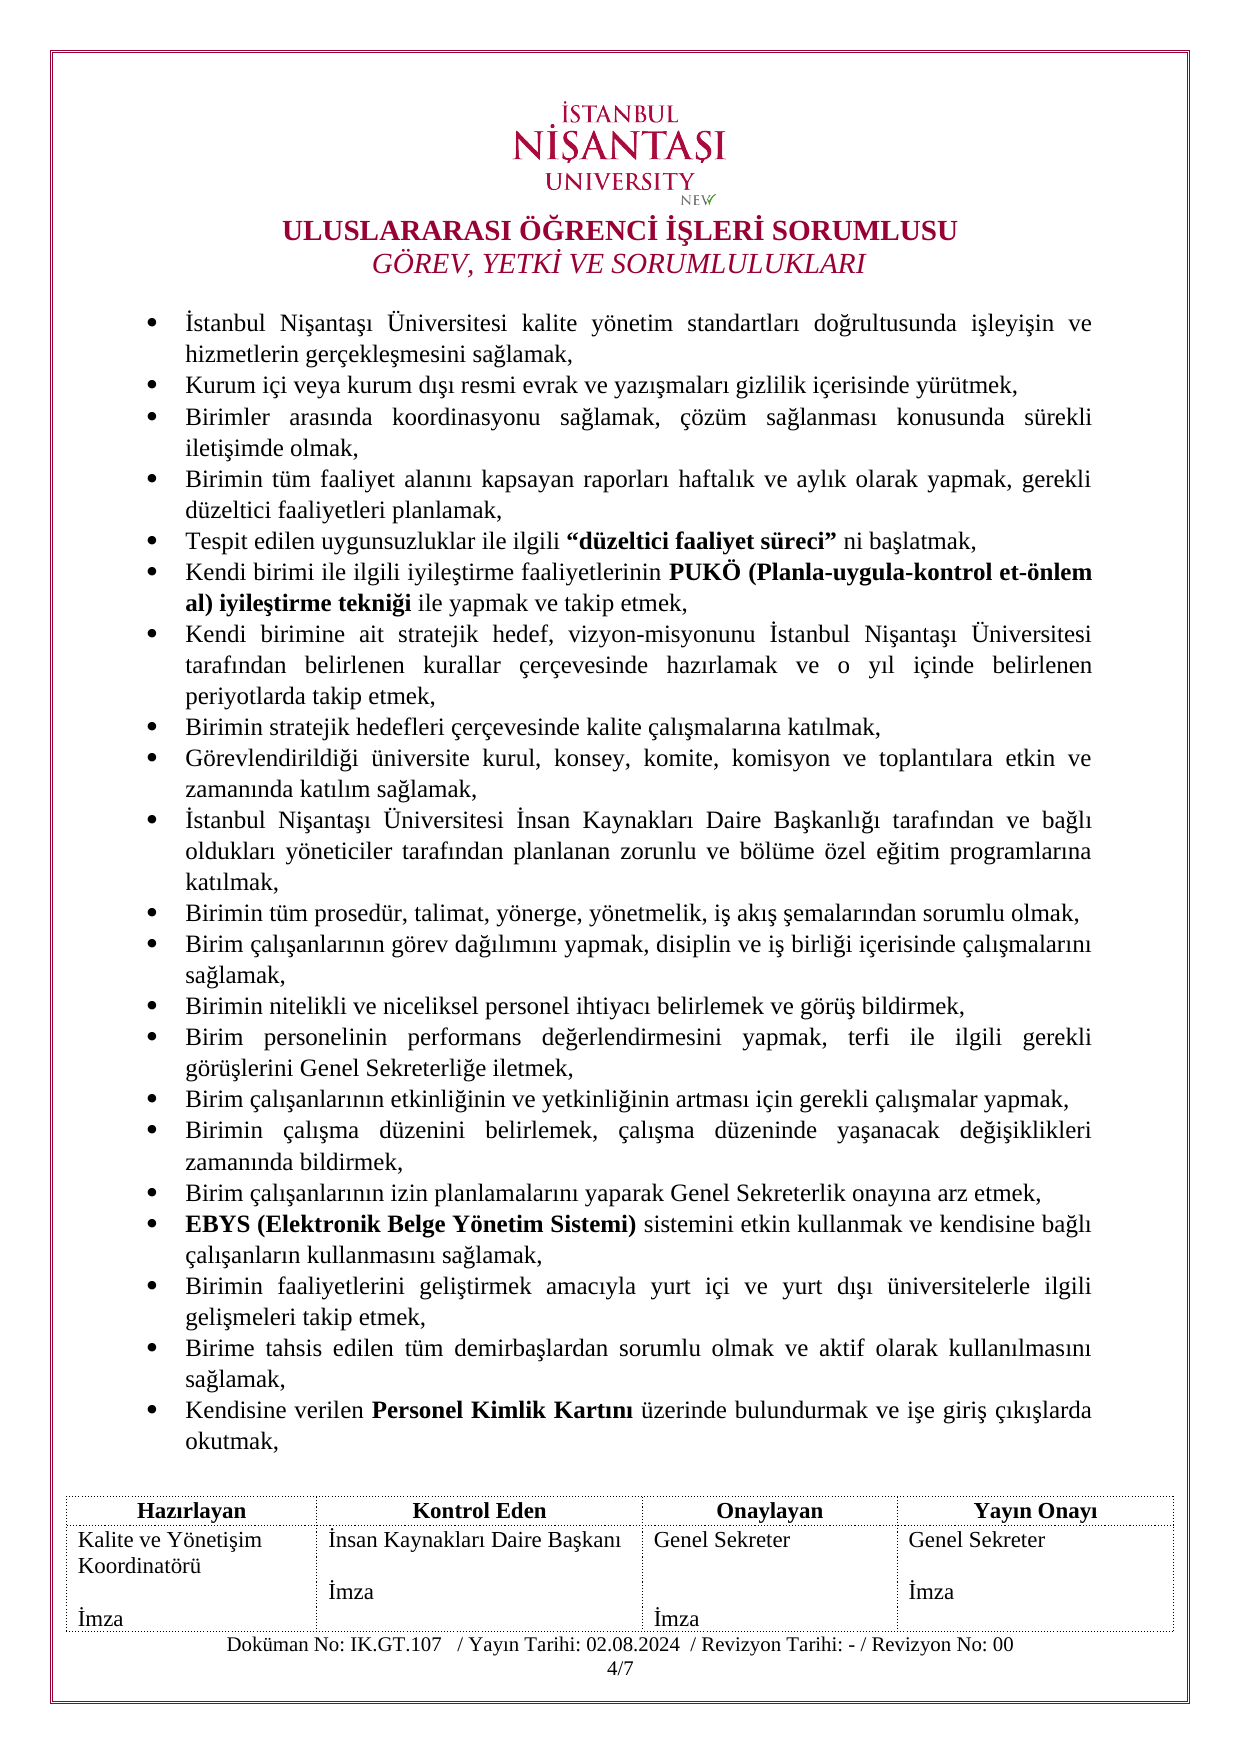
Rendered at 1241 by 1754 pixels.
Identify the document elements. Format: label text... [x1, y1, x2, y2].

list Birimin stratejik hedefleri çerçevesinde kalite çalışmalarına katılmak, [148, 712, 1093, 741]
list EBYS (Elektronik Belge Yönetim Sistemi) sistemini etkin kullanmak ve kendisine bağlı çalışanların kullanmasını sağlamak, [148, 1209, 1093, 1268]
list Birimin tüm prosedür, talimat, yönerge, yönetmelik, iş akış şemalarından sorumlu olmak, [148, 898, 1093, 927]
list Birim çalışanlarının görev dağılımını yapmak, disiplin ve iş birliği içerisinde çalışmalarını sağlamak, [148, 929, 1093, 989]
list Birimin çalışma düzenini belirlemek, çalışma düzeninde yaşanacak değişiklikleri zamanında bildirmek, [148, 1116, 1093, 1175]
list Birimler arasında koordinasyonu sağlamak, çözüm sağlanması konusunda sürekli iletişimde olmak, [148, 402, 1093, 461]
list Kendi birimine ait stratejik hedef, vizyon-misyonunu İstanbul Nişantaşı Üniversitesi tarafından belirlenen kurallar çerçevesinde hazırlamak ve o yıl içinde belirlenen periyotlarda takip etmek, [148, 619, 1093, 710]
list Kendi birimi ile ilgili iyileştirme faaliyetlerinin PUKÖ (Planla-uygula-kontrol et-önlem al) iyileştirme tekniği ile yapmak ve takip etmek, [148, 557, 1093, 617]
list Birim çalışanlarının izin planlamalarını yaparak Genel Sekreterlik onayına arz etmek, [148, 1178, 1093, 1206]
list İstanbul Nişantaşı Üniversitesi kalite yönetim standartları doğrultusunda işleyişin ve hizmetlerin gerçekleşmesini sağlamak, [148, 308, 1093, 368]
list İstanbul Nişantaşı Üniversitesi İnsan Kaynakları Daire Başkanlığı tarafından ve bağlı oldukları yöneticiler tarafından planlanan zorunlu ve bölüme özel eğitim programlarına katılmak, [148, 805, 1093, 896]
list Birimin tüm faaliyet alanını kapsayan raporları haftalık ve aylık olarak yapmak, gerekli düzeltici faaliyetleri planlamak, [148, 464, 1093, 523]
list Birimin nitelikli ve niceliksel personel ihtiyacı belirlemek ve görüş bildirmek, [148, 991, 1093, 1020]
list Birime tahsis edilen tüm demirbaşlardan sorumlu olmak ve aktif olarak kullanılmasını sağlamak, [148, 1333, 1093, 1393]
picture [509, 94, 732, 213]
list Kurum içi veya kurum dışı resmi evrak ve yazışmaları gizlilik içerisinde yürütmek, [148, 371, 1093, 399]
list Kendisine verilen Personel Kimlik Kartını üzerinde bulundurmak ve işe giriş çıkışlarda okutmak, [148, 1395, 1093, 1455]
list Birimin faaliyetlerini geliştirmek amacıyla yurt içi ve yurt dışı üniversitelerle ilgili gelişmeleri takip etmek, [148, 1271, 1093, 1331]
list Birim çalışanlarının etkinliğinin ve yetkinliğinin artması için gerekli çalışmalar yapmak, [148, 1084, 1093, 1113]
list Tespit edilen uygunsuzluklar ile ilgili “düzeltici faaliyet süreci” ni başlatmak, [148, 526, 1093, 554]
list Görevlendirildiği üniversite kurul, konsey, komite, komisyon ve toplantılara etkin ve zamanında katılım sağlamak, [148, 743, 1093, 803]
list Birim personelinin performans değerlendirmesini yapmak, terfi ile ilgili gerekli görüşlerini Genel Sekreterliğe iletmek, [148, 1022, 1093, 1082]
